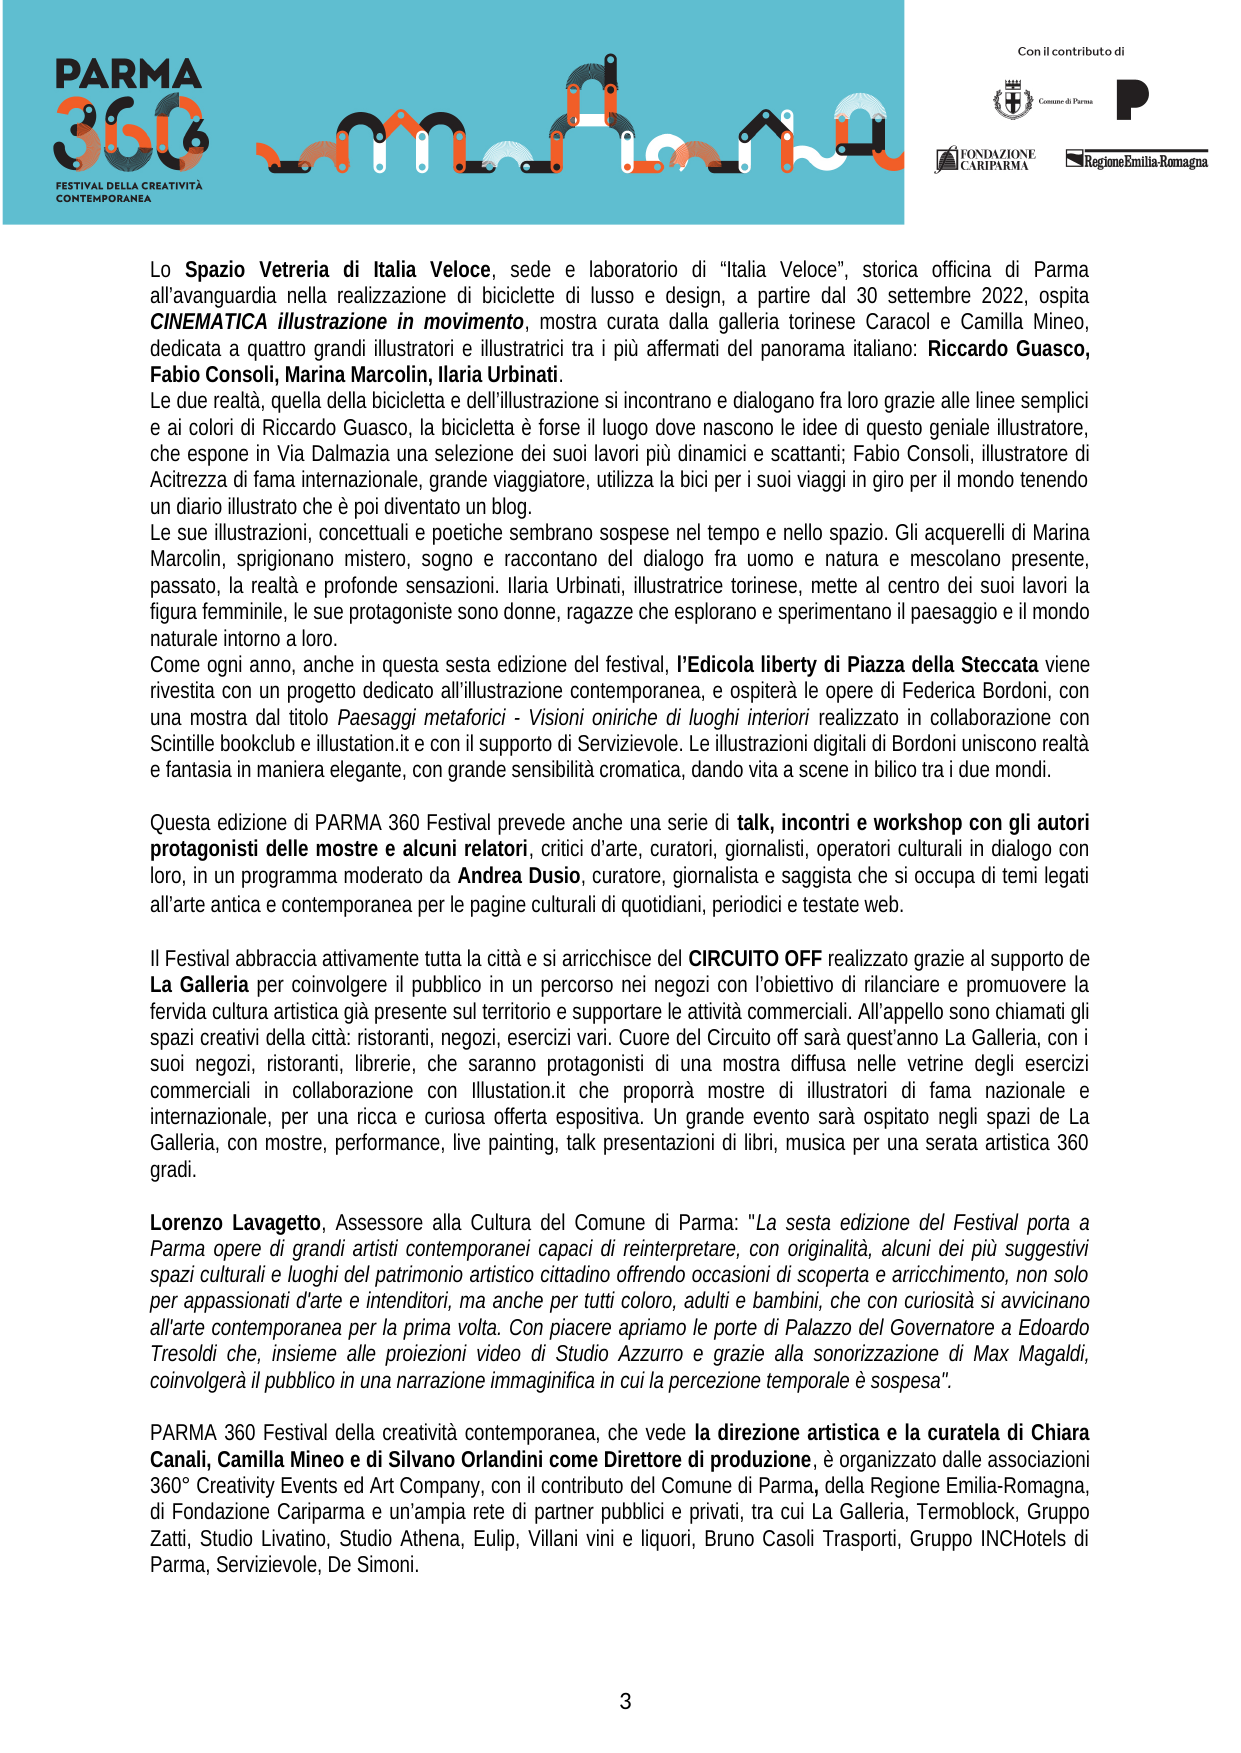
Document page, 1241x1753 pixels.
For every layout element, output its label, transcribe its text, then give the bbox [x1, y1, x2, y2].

text Le due realtà, quella della bicicletta e dell’illustrazione si incontrano e dialogano fra loro grazie alle linee semplici e ai colori di Riccardo Guasco, la bicicletta è forse il luogo dove nascono le idee di questo geniale illustratore, che espone in Via Dalmazia una selezione dei suoi lavori più dinamici e scattanti; Fabio Consoli, illustratore di Acitrezza di fama internazionale, grande viaggiatore, utilizza la bici per i suoi viaggi in giro per il mondo tenendo un diario illustrato che è poi diventato un blog. [150, 387, 1090, 519]
text Le sue illustrazioni, concettuali e poetiche sembrano sospese nel tempo e nello spazio. Gli acquerelli di Marina Marcolin, sprigionano mistero, sogno e raccontano del dialogo fra uomo e natura e mescolano presente, passato, la realtà e profonde sensazioni. Ilaria Urbinati, illustratrice torinese, mette al centro dei suoi lavori la figura femminile, le sue protagoniste sono donne, ragazze che esplorano e sperimentano il paesaggio e il mondo naturale intorno a loro. [150, 519, 1090, 651]
text Lo Spazio Vetreria di Italia Veloce, sede e laboratorio di “Italia Veloce”, storica officina di Parma all’avanguardia nella realizzazione di biciclette di lusso e design, a partire dal 30 settembre 2022, ospita CINEMATICA illustrazione in movimento, mostra curata dalla galleria torinese Caracol e Camilla Mineo, dedicata a quattro grandi illustratori e illustratrici tra i più affermati del panorama italiano: Riccardo Guasco, Fabio Consoli, Marina Marcolin, Ilaria Urbinati. [150, 256, 1090, 387]
text Come ogni anno, anche in questa sesta edizione del festival, l’Edicola liberty di Piazza della Steccata viene rivestita con un progetto dedicato all’illustrazione contemporanea, e ospiterà le opere di Federica Bordoni, con una mostra dal titolo Paesaggi metaforici - Visioni oniriche di luoghi interiori realizzato in collaborazione con Scintille bookclub e illustation.it e con il supporto di Servizievole. Le illustrazioni digitali di Bordoni uniscono realtà e fantasia in maniera elegante, con grande sensibilità cromatica, dando vita a scene in bilico tra i due mondi. [150, 651, 1090, 783]
text Il Festival abbraccia attivamente tutta la città e si arricchisce del CIRCUITO OFF realizzato grazie al supporto de La Galleria per coinvolgere il pubblico in un percorso nei negozi con l’obiettivo di rilanciare e promuovere la fervida cultura artistica già presente sul territorio e supportare le attività commerciali. All’appello sono chiamati gli spazi creativi della città: ristoranti, negozi, esercizi vari. Cuore del Circuito off sarà quest’anno La Galleria, con i suoi negozi, ristoranti, librerie, che saranno protagonisti di una mostra diffusa nelle vetrine degli esercizi commerciali in collaborazione con Illustation.it che proporrà mostre di illustratori di fama nazionale e internazionale, per una ricca e curiosa offerta espositiva. Un grande evento sarà ospitato negli spazi de La Galleria, con mostre, performance, live painting, talk presentazioni di libri, musica per una serata artistica 360 gradi. [150, 945, 1090, 1182]
picture [2, 0, 1241, 225]
text PARMA 360 Festival della creatività contemporanea, che vede la direzione artistica e la curatela di Chiara Canali, Camilla Mineo e di Silvano Orlandini come Direttore di produzione, è organizzato dalle associazioni 360° Creativity Events ed Art Company, con il contributo del Comune di Parma, della Regione Emilia-Romagna, di Fondazione Cariparma e un’ampia rete di partner pubblici e privati, tra cui La Galleria, Termoblock, Gruppo Zatti, Studio Livatino, Studio Athena, Eulip, Villani vini e liquori, Bruno Casoli Trasporti, Gruppo INCHotels di Parma, Servizievole, De Simoni. [150, 1419, 1090, 1577]
text Questa edizione di PARMA 360 Festival prevede anche una serie di talk, incontri e workshop con gli autori protagonisti delle mostre e alcuni relatori, critici d’arte, curatori, giornalisti, operatori culturali in dialogo con loro, in un programma moderato da Andrea Dusio, curatore, giornalista e saggista che si occupa di temi legati all’arte antica e contemporanea per le pagine culturali di quotidiani, periodici e testate web. [150, 809, 1090, 918]
text Lorenzo Lavagetto, Assessore alla Cultura del Comune di Parma: "La sesta edizione del Festival porta a Parma opere di grandi artisti contemporanei capaci di reinterpretare, con originalità, alcuni dei più suggestivi spazi culturali e luoghi del patrimonio artistico cittadino offrendo occasioni di scoperta e arricchimento, non solo per appassionati d'arte e intenditori, ma anche per tutti coloro, adulti e bambini, che con curiosità si avvicinano all'arte contemporanea per la prima volta. Con piacere apriamo le porte di Palazzo del Governatore a Edoardo Tresoldi che, insieme alle proiezioni video di Studio Azzurro e grazie alla sonorizzazione di Max Magaldi, coinvolgerà il pubblico in una narrazione immaginifica in cui la percezione temporale è sospesa". [150, 1208, 1090, 1393]
